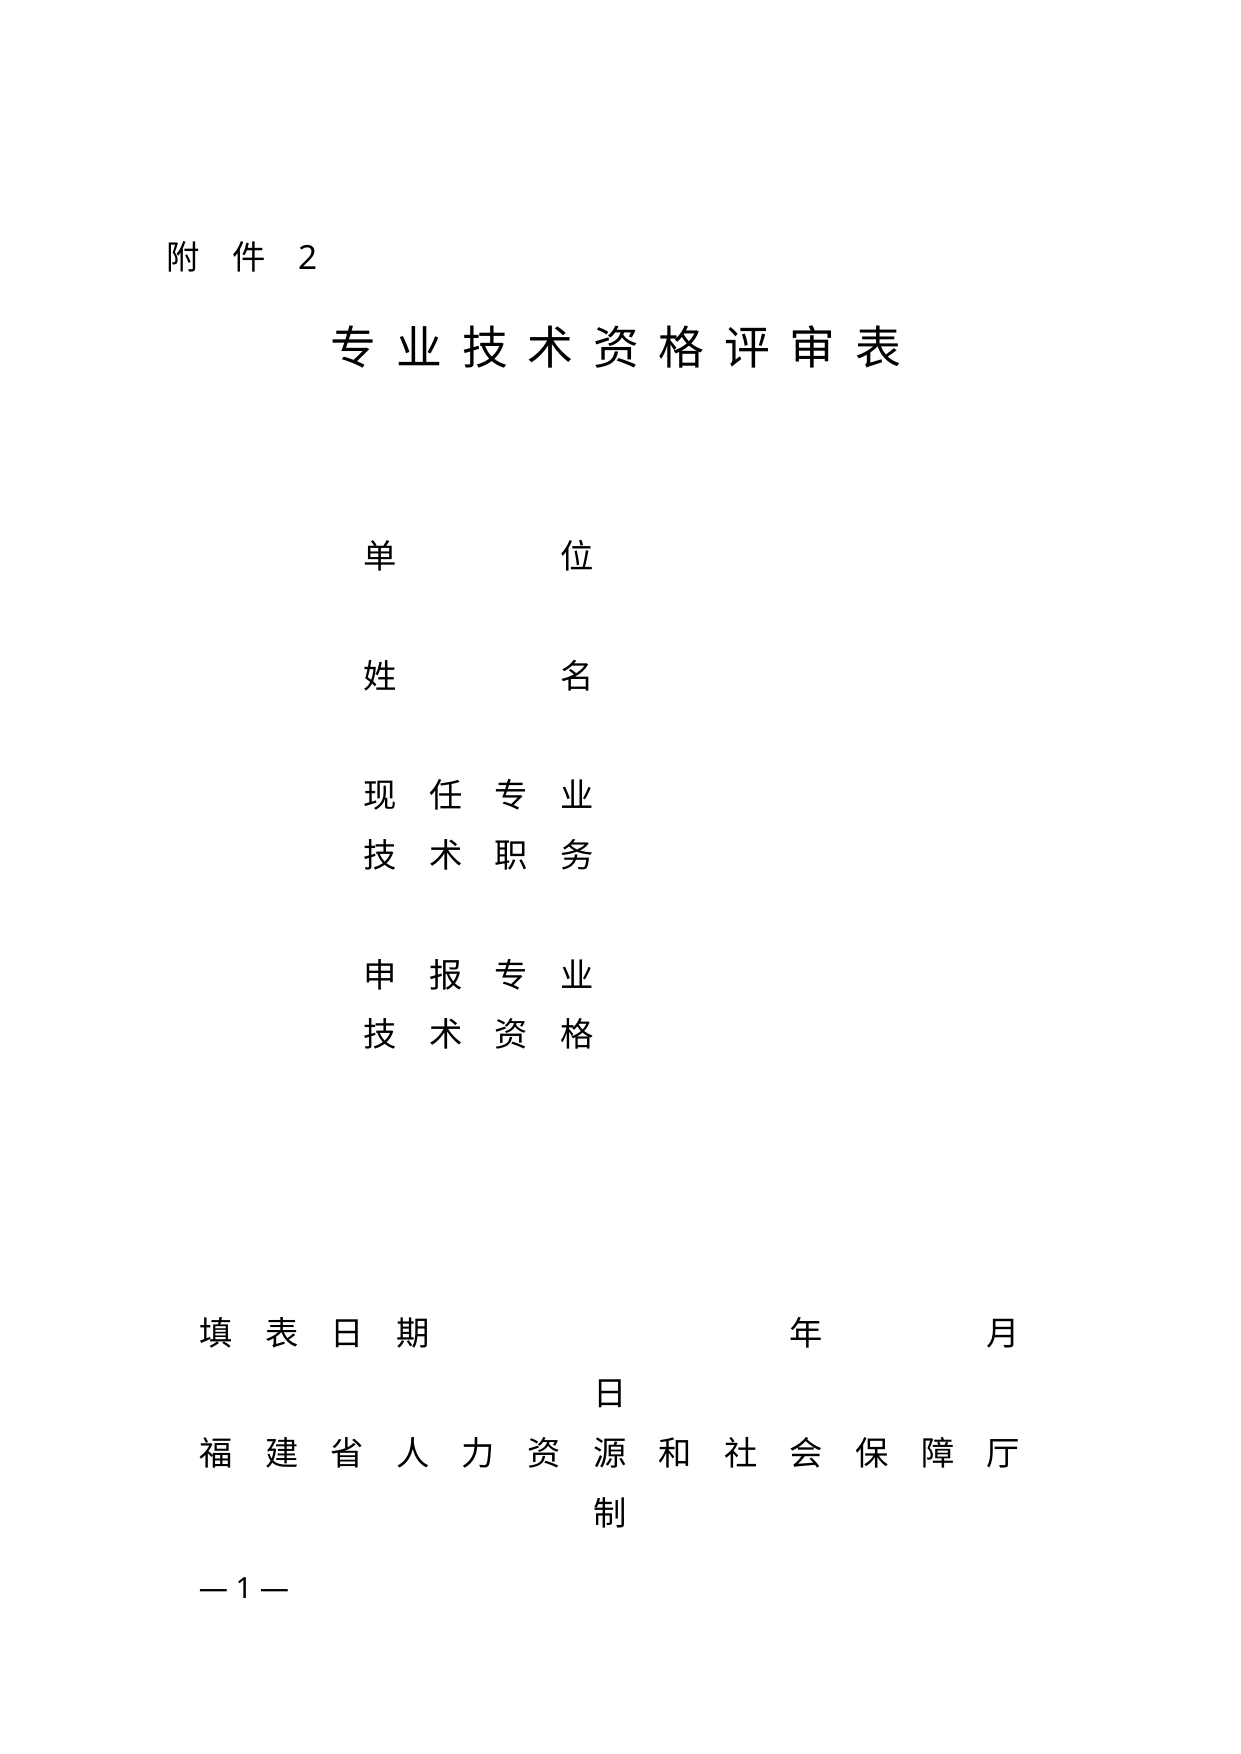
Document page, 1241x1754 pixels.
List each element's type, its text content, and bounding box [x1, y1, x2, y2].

text 现任专业 [167, 763, 1085, 823]
text 附件2 [167, 225, 1085, 285]
text 姓 名 [167, 644, 1085, 703]
text 技术资格 [167, 1002, 1085, 1062]
text 技术职务 [167, 823, 1085, 883]
text 申报专业 [167, 943, 1085, 1002]
text 福建省人力资源和社会保障厅 制 [167, 1421, 1085, 1541]
text 专业技术资格评审表 [167, 285, 1085, 404]
text 填表日期 年 月 日 [167, 1301, 1085, 1421]
text 单 位 [167, 524, 1085, 584]
